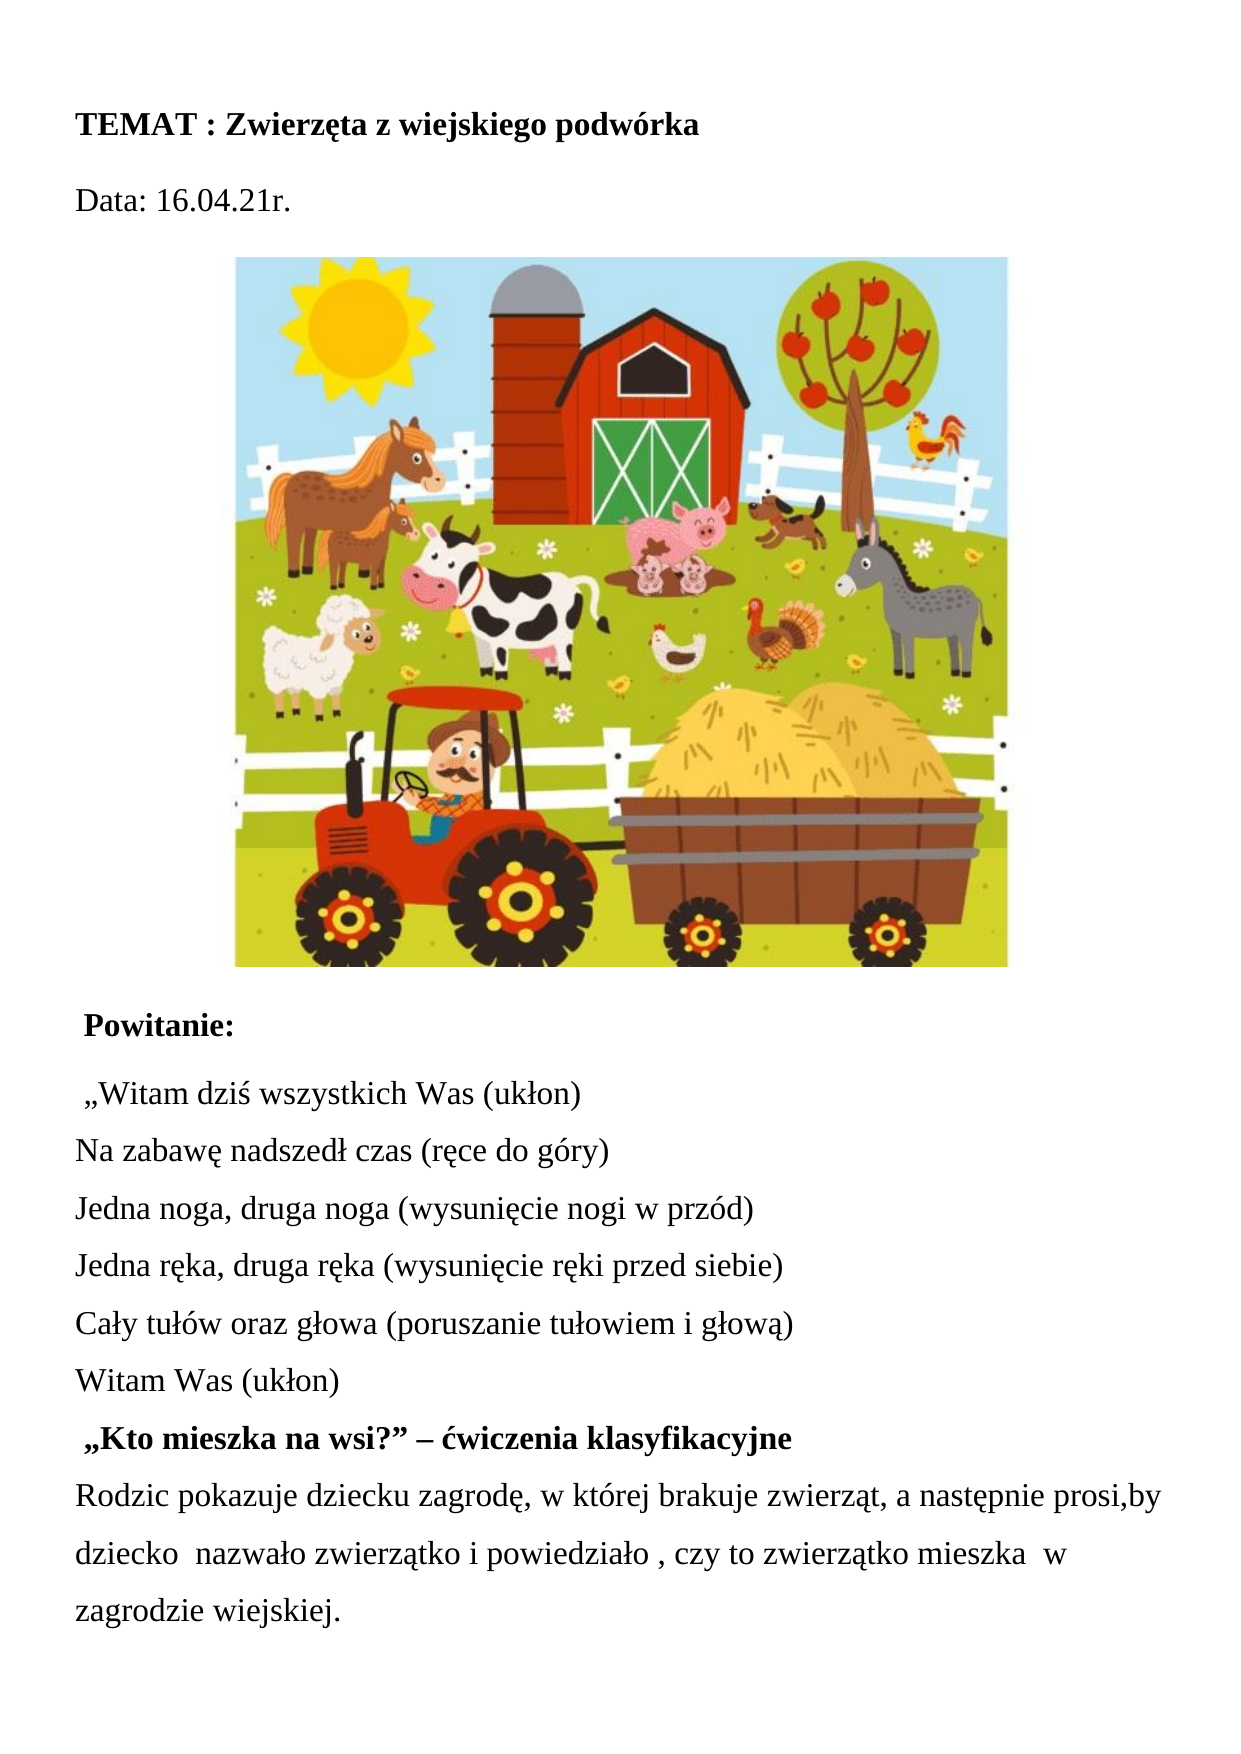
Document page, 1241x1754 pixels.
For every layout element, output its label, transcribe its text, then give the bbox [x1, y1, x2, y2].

text TEMAT : Zwierzęta z wiejskiego podwórka [75, 75, 1165, 142]
picture [75, 257, 1166, 967]
text Powitanie: [75, 967, 1165, 1044]
text „Witam dziś wszystkich Was (ukłon) Na zabawę nadszedł czas (ręce do góry) Jedna noga, druga noga (wysunięcie nogi w przód) Jedna ręka, druga ręka (wysunięcie ręki przed siebie) Cały tułów oraz głowa (poruszanie tułowiem i głową) Witam Was (ukłon) „Kto mieszka na wsi?” – ćwiczenia klasyfikacyjne Rodzic pokazuje dziecku zagrodę, w której brakuje zwierząt, a następnie prosi,by dziecko nazwało zwierzątko i powiedziało , czy to zwierzątko mieszka w zagrodzie wiejskiej. [75, 1073, 1165, 1629]
text Data: 16.04.21r. [75, 142, 1165, 219]
